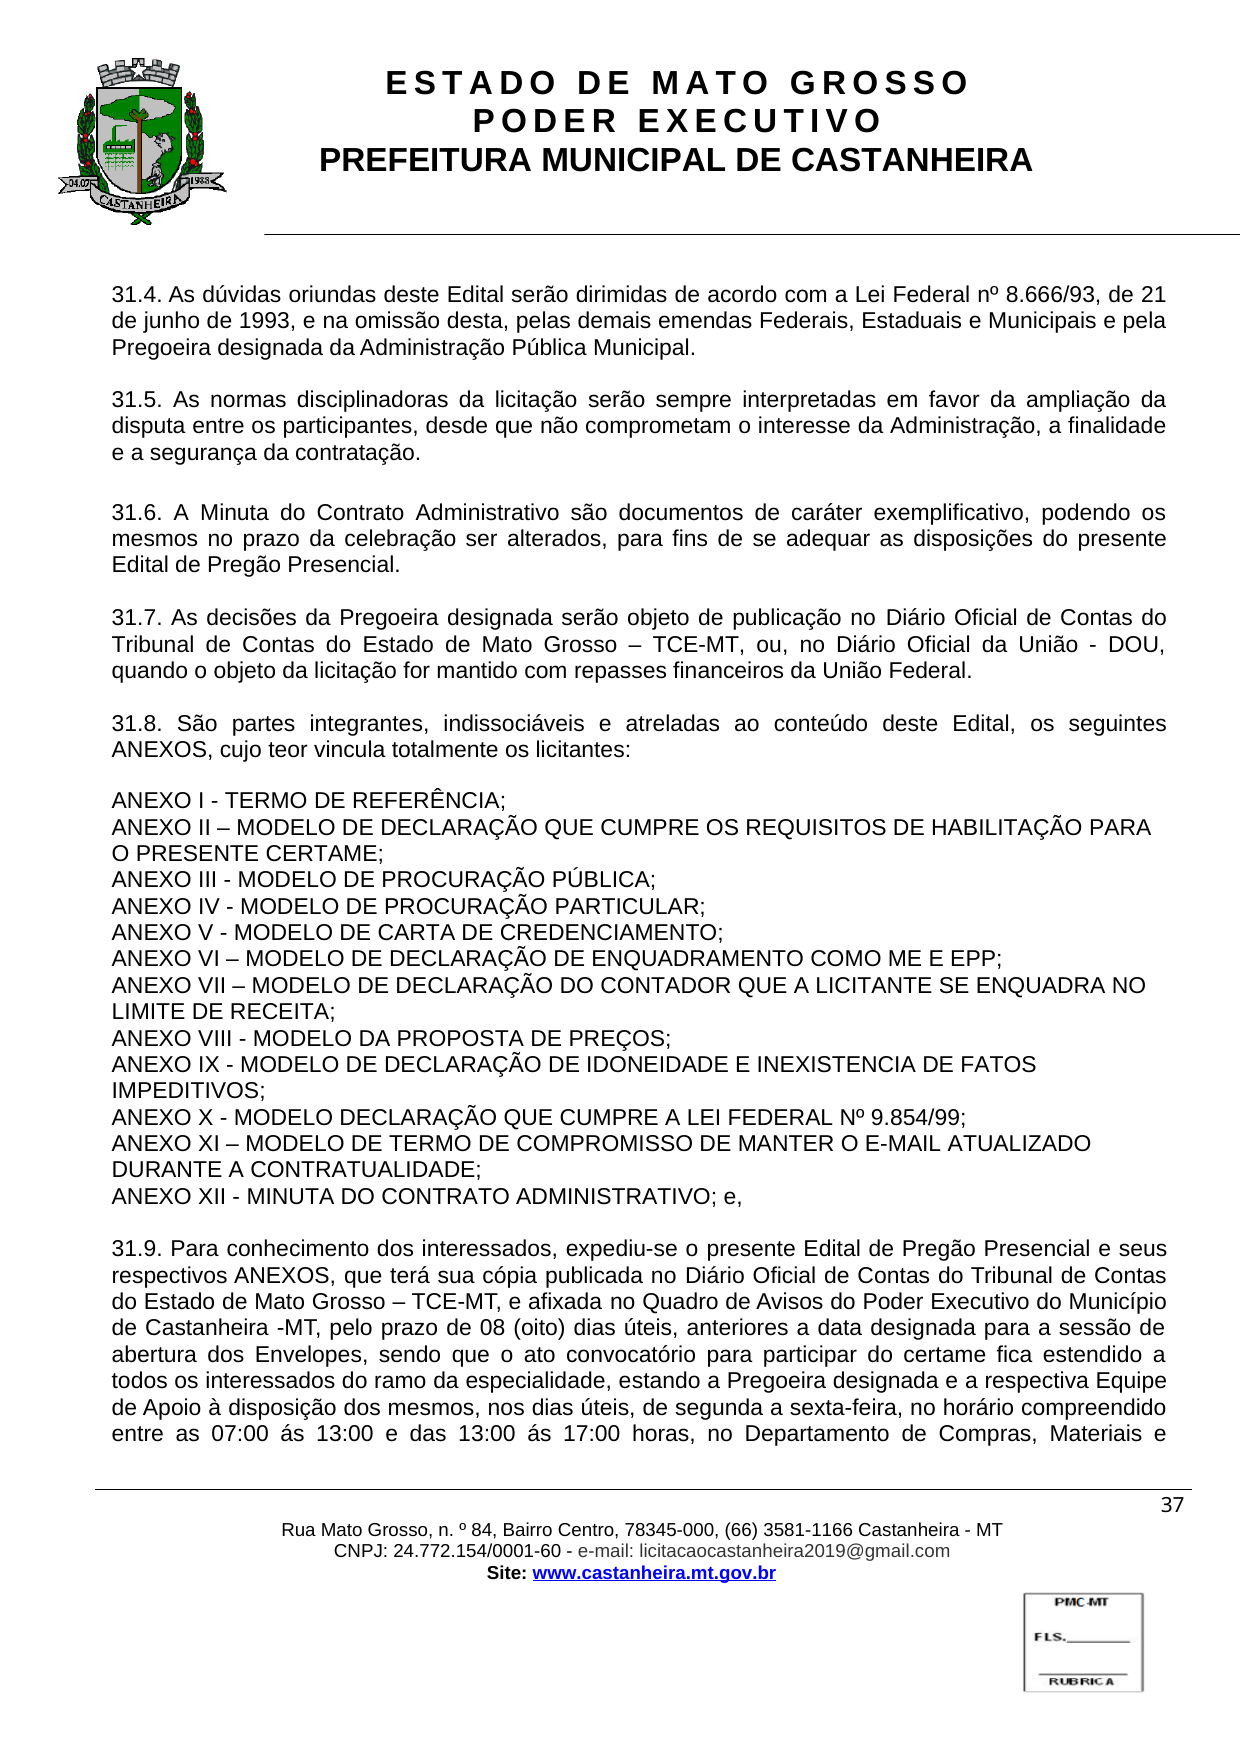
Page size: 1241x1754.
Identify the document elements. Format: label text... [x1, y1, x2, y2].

text ANEXO XII - MINUTA DO CONTRATO ADMINISTRATIVO; e, [111, 1183, 1167, 1209]
text ANEXO I - TERMO DE REFERÊNCIA; [111, 787, 1167, 814]
text ANEXO XI – MODELO DE TERMO DE COMPROMISSO DE MANTER O E-MAIL ATUALIZADO DURANTE A CONTRATUALIDADE; [111, 1130, 1167, 1183]
text ANEXO X - MODELO DECLARAÇÃO QUE CUMPRE A LEI FEDERAL Nº 9.854/99; [111, 1103, 1167, 1130]
picture [1020, 1589, 1159, 1710]
text ANEXO VII – MODELO DE DECLARAÇÃO DO CONTADOR QUE A LICITANTE SE ENQUADRA NO LIMITE DE RECEITA; [111, 972, 1167, 1024]
text 31.5. As normas disciplinadoras da licitação serão sempre interpretadas em favor da ampliação da disputa entre os participantes, desde que não comprometam o interesse da Administração, a finalidade e a segurança da contratação. [111, 386, 1167, 465]
text 31.6. A Minuta do Contrato Administrativo são documentos de caráter exemplificativo, podendo os mesmos no prazo da celebração ser alterados, para fins de se adequar as disposições do presente Edital de Pregão Presencial. [111, 499, 1167, 578]
text ANEXO VI – MODELO DE DECLARAÇÃO DE ENQUADRAMENTO COMO ME E EPP; [111, 945, 1167, 972]
text ANEXO V - MODELO DE CARTA DE CREDENCIAMENTO; [111, 919, 1167, 945]
text 31.8. São partes integrantes, indissociáveis e atreladas ao conteúdo deste Edital, os seguintes ANEXOS, cujo teor vincula totalmente os licitantes: [111, 709, 1167, 762]
text ANEXO III - MODELO DE PROCURAÇÃO PÚBLICA; [111, 866, 1167, 893]
text ANEXO II – MODELO DE DECLARAÇÃO QUE CUMPRE OS REQUISITOS DE HABILITAÇÃO PARA O PRESENTE CERTAME; [111, 814, 1167, 866]
text ANEXO IX - MODELO DE DECLARAÇÃO DE IDONEIDADE E INEXISTENCIA DE FATOS IMPEDITIVOS; [111, 1051, 1167, 1103]
picture [37, 43, 265, 254]
text 31.7. As decisões da Pregoeira designada serão objeto de publicação no Diário Oficial de Contas do Tribunal de Contas do Estado de Mato Grosso – TCE-MT, ou, no Diário Oficial da União - DOU, quando o objeto da licitação for mantido com repasses financeiros da União Federal. [111, 604, 1167, 683]
text ANEXO IV - MODELO DE PROCURAÇÃO PARTICULAR; [111, 893, 1167, 919]
text 31.4. As dúvidas oriundas deste Edital serão dirimidas de acordo com a Lei Federal nº 8.666/93, de 21 de junho de 1993, e na omissão desta, pelas demais emendas Federais, Estaduais e Municipais e pela Pregoeira designada da Administração Pública Municipal. [111, 281, 1167, 360]
text ANEXO VIII - MODELO DA PROPOSTA DE PREÇOS; [111, 1024, 1167, 1051]
